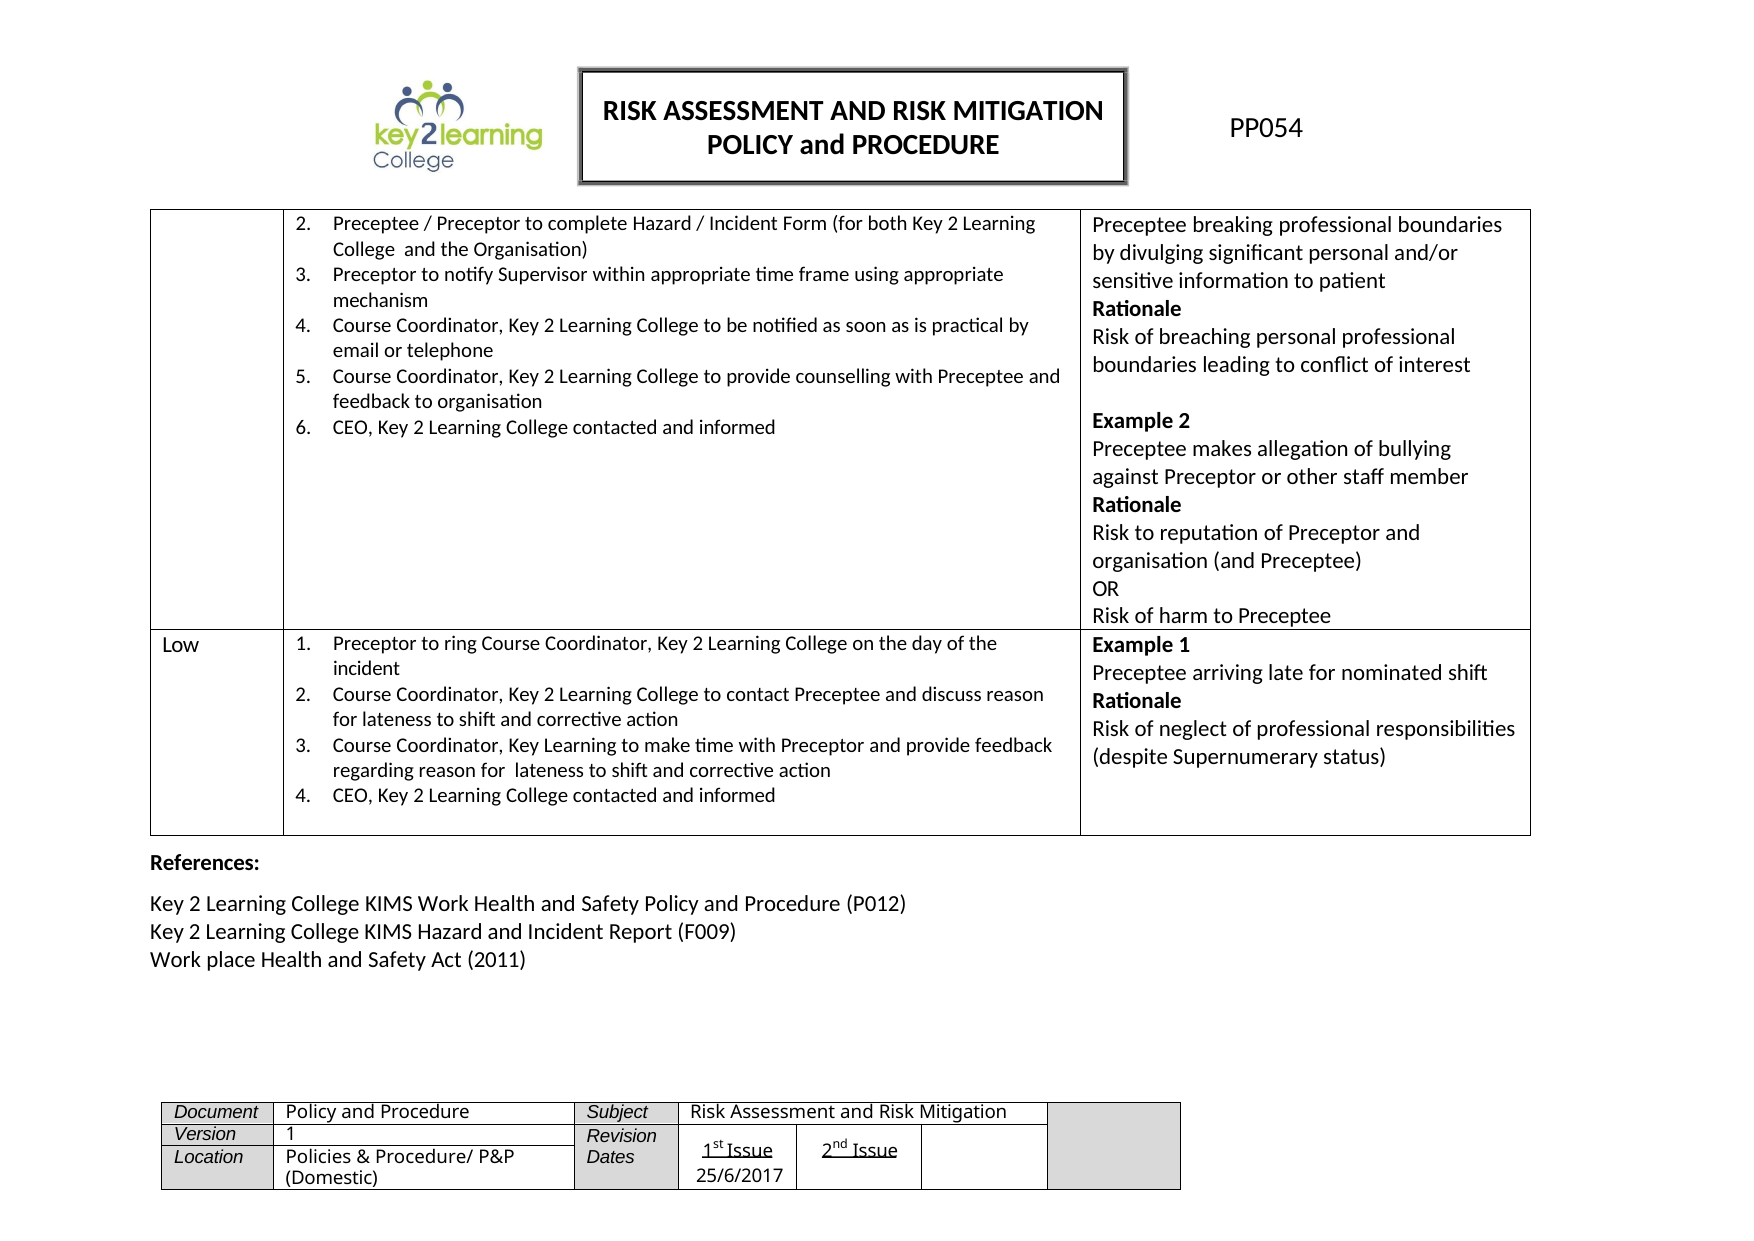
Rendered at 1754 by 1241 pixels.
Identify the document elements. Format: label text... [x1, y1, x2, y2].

picture [369, 72, 547, 178]
table_cell Low [151, 630, 283, 835]
table_cell Preceptor to ring Course Coordinator, Key 2 Learning College on the day of the incident Course Coordinator, Key 2 Learning College to contact Preceptee and discuss reason for lateness to shift and corrective action Course Coordinator, Key Learning to make time with Preceptor and provide feedback regarding reason for lateness to shift and corrective action CEO, Key 2 Learning College contacted and informed [284, 630, 1080, 835]
table_header Preceptee breaking professional boundaries by divulging significant personal and/or sensitive information to patient Rationale Risk of breaching personal professional boundaries leading to conflict of interest Example 2 Preceptee makes allegation of bullying against Preceptor or other staff member Rationale Risk to reputation of Preceptor and organisation (and Preceptee) OR Risk of harm to Preceptee [1081, 210, 1530, 629]
table_header Preceptee / Preceptor to complete Hazard / Incident Form (for both Key 2 Learning College and the Organisation) Preceptor to notify Supervisor within appropriate time frame using appropriate mechanism Course Coordinator, Key 2 Learning College to be notified as soon as is practical by email or telephone Course Coordinator, Key 2 Learning College to provide counselling with Preceptee and feedback to organisation CEO, Key 2 Learning College contacted and informed [284, 210, 1080, 629]
table_cell Example 1 Preceptee arriving late for nominated shift Rationale Risk of neglect of professional responsibilities (despite Supernumerary status) [1081, 630, 1530, 835]
text References: [150, 848, 1606, 876]
text Key 2 Learning College KIMS Work Health and Safety Policy and Procedure (P012) Key 2 Learning College KIMS Hazard and Incident Report (F009) [150, 889, 933, 945]
table_header [151, 210, 283, 629]
text Work place Health and Safety Act (2011) [150, 945, 1606, 973]
